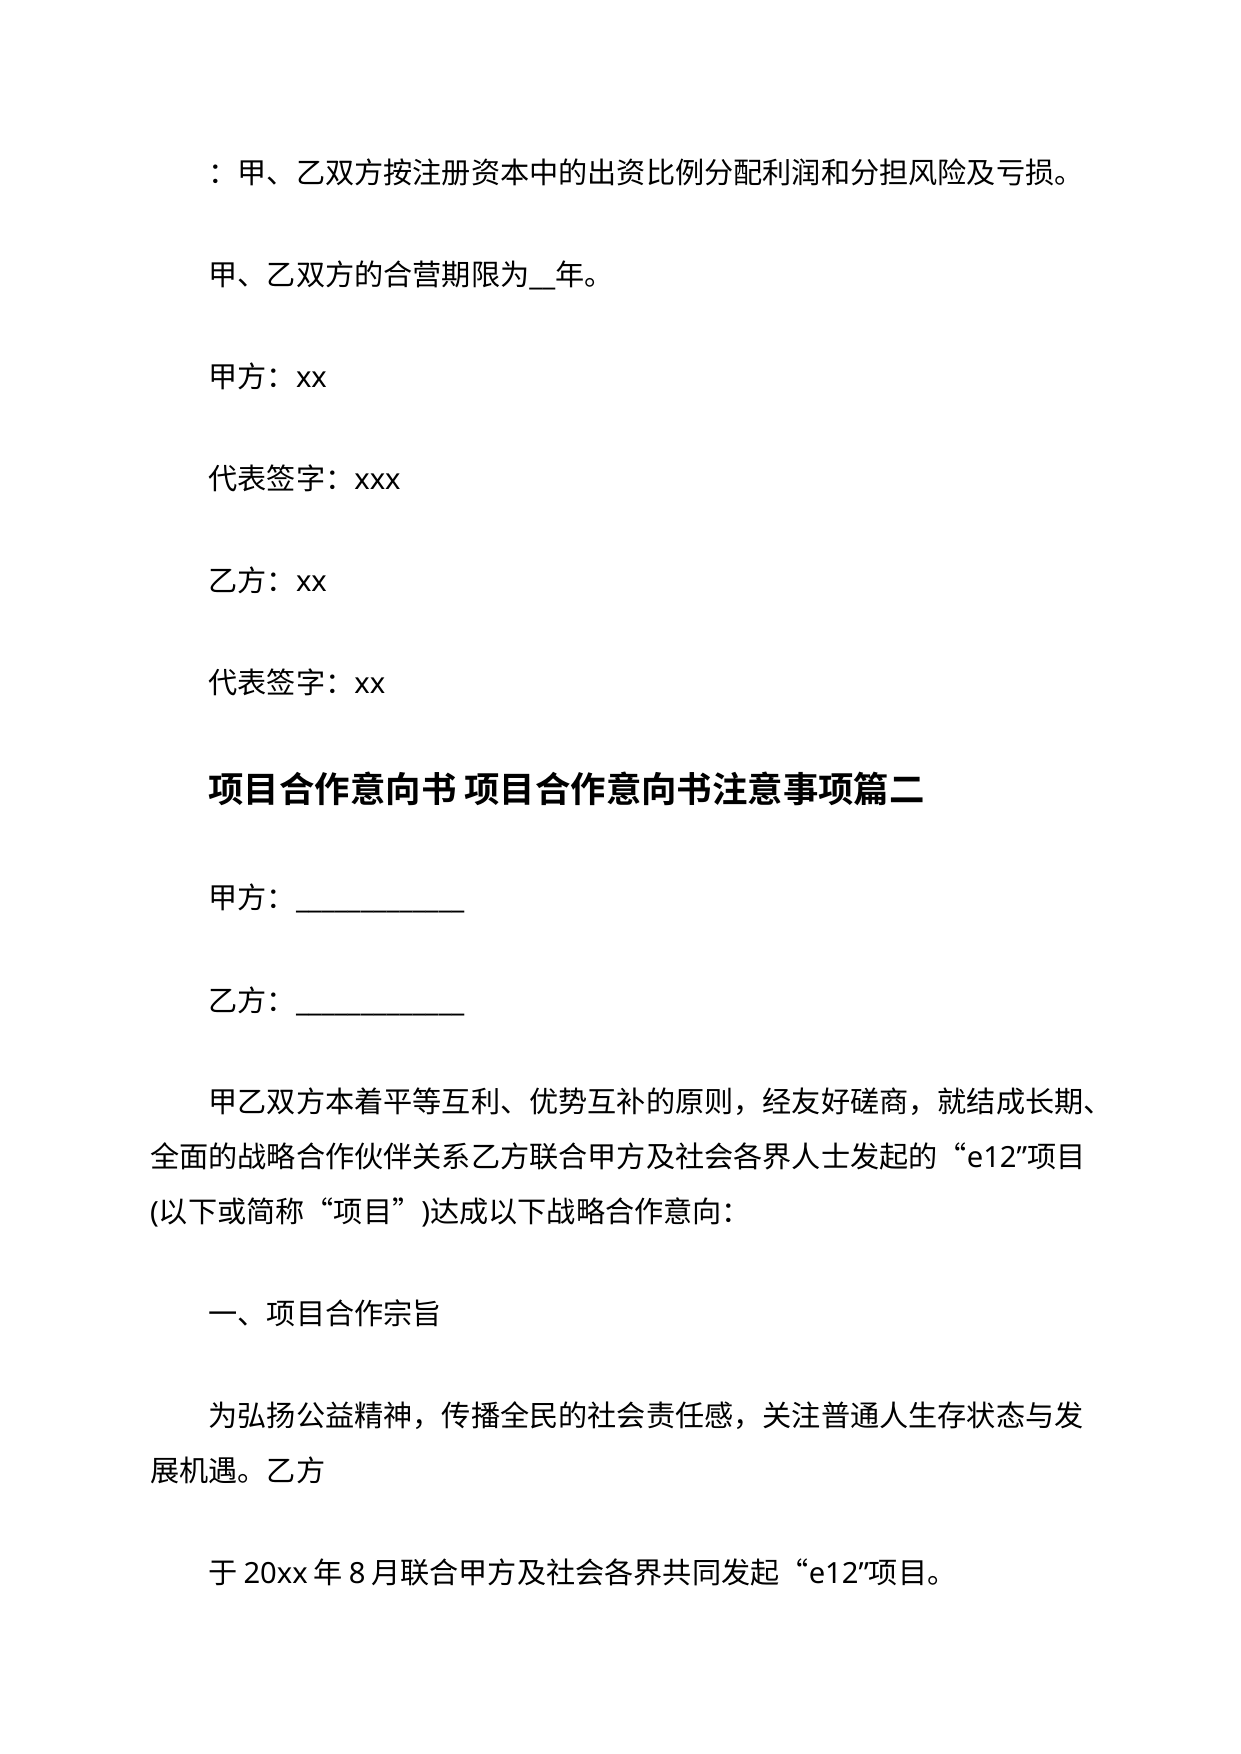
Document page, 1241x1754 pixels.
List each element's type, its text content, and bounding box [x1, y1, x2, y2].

text 乙方：_____________ [150, 977, 1090, 1019]
text 于20xx年8月联合甲方及社会各界共同发起“e12”项目。 [150, 1549, 1090, 1592]
text 代表签字：xx [150, 660, 1090, 702]
text 为弘扬公益精神，传播全民的社会责任感，关注普通人生存状态与发展机遇。乙方 [150, 1393, 1090, 1490]
text 代表签字：xxx [150, 456, 1090, 498]
text 乙方：xx [150, 558, 1090, 600]
text 一、项目合作宗旨 [150, 1291, 1090, 1333]
text 甲乙双方本着平等互利、优势互补的原则，经友好磋商，就结成长期、全面的战略合作伙伴关系乙方联合甲方及社会各界人士发起的“e12”项目(以下或简称“项目”)达成以下战略合作意向： [150, 1079, 1090, 1231]
text 甲、乙双方的合营期限为__年。 [150, 252, 1090, 294]
text 甲方：_____________ [150, 875, 1090, 917]
text ：甲、乙双方按注册资本中的出资比例分配利润和分担风险及亏损。 [150, 150, 1090, 192]
text 甲方：xx [150, 354, 1090, 396]
text 项目合作意向书 项目合作意向书注意事项篇二 [150, 762, 1090, 813]
